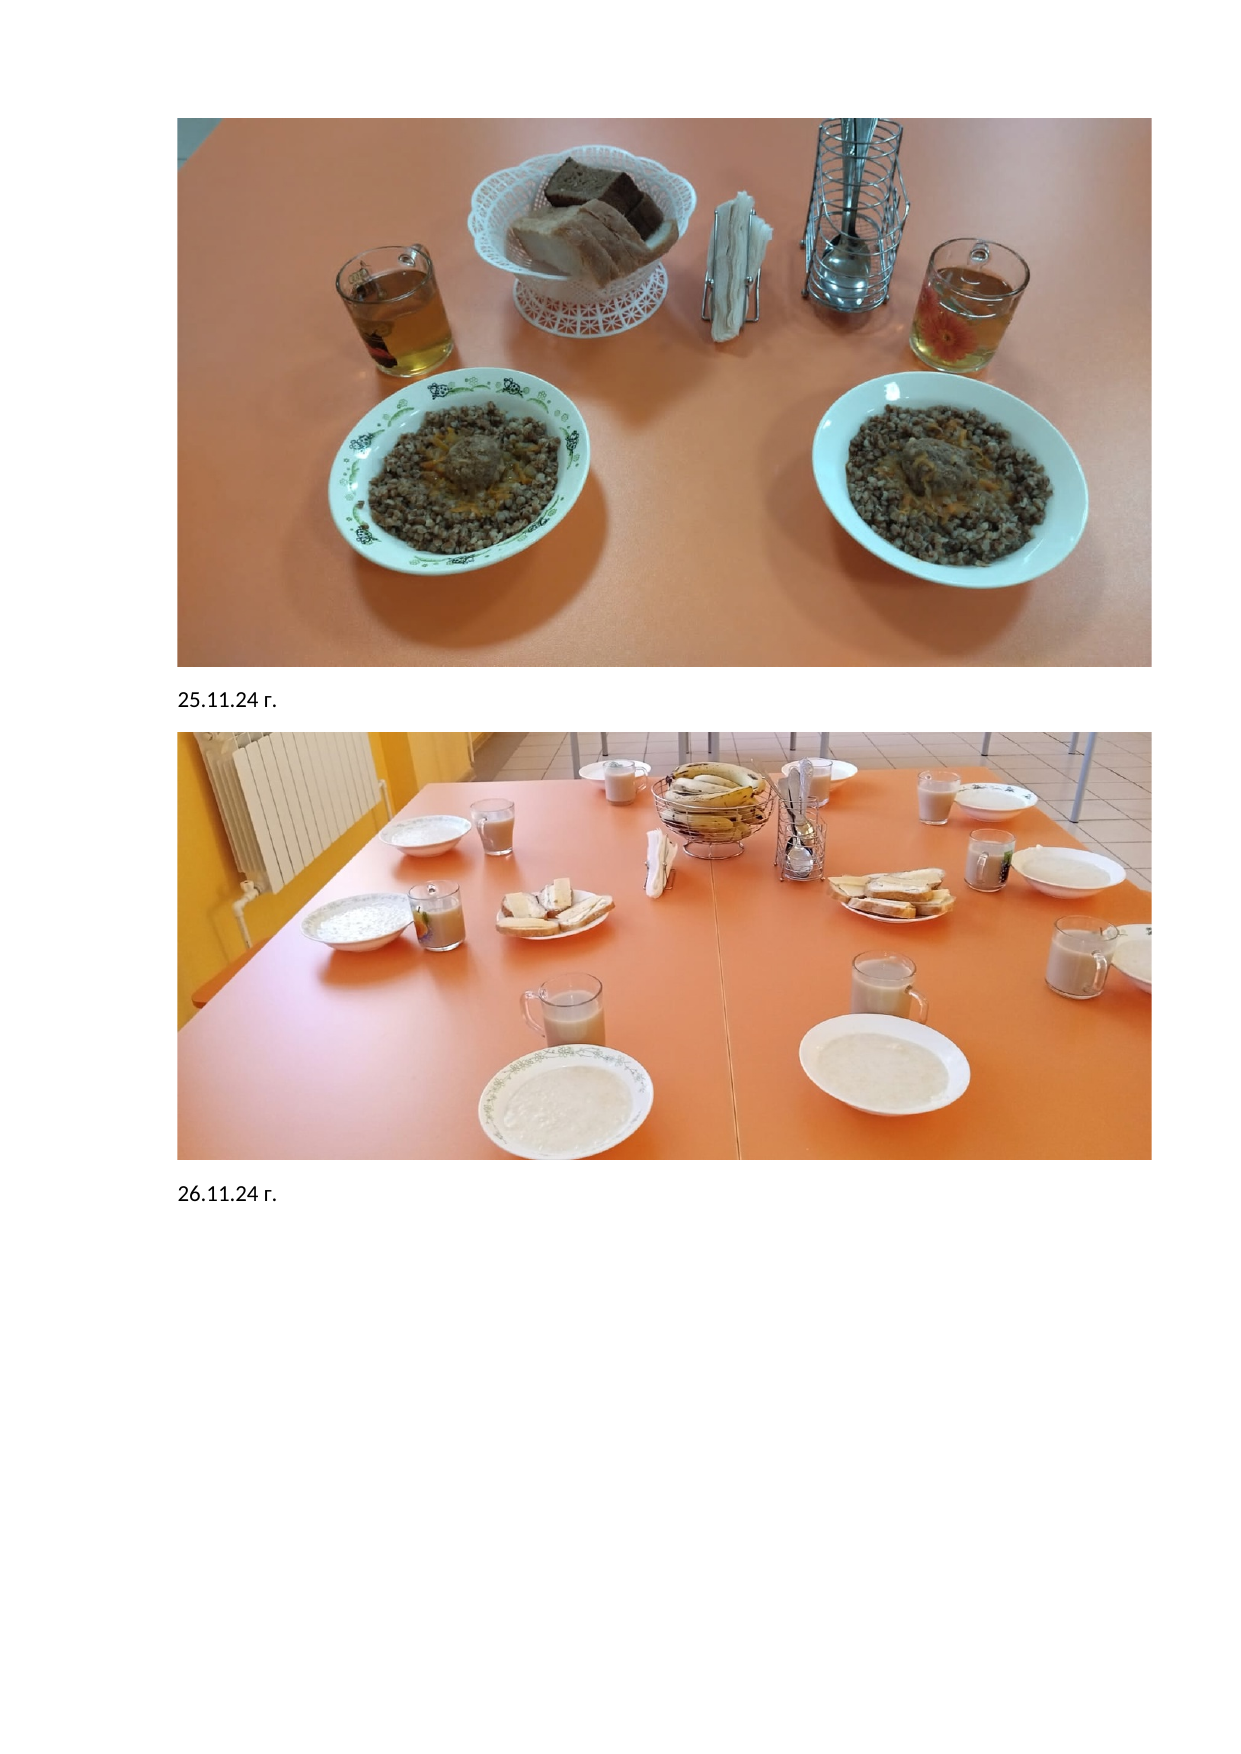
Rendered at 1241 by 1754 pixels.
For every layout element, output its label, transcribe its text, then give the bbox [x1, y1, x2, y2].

text 26.11.24 г. [177, 1179, 1152, 1207]
text 25.11.24 г. [177, 685, 1152, 713]
picture [177, 118, 1152, 667]
picture [177, 732, 1152, 1160]
